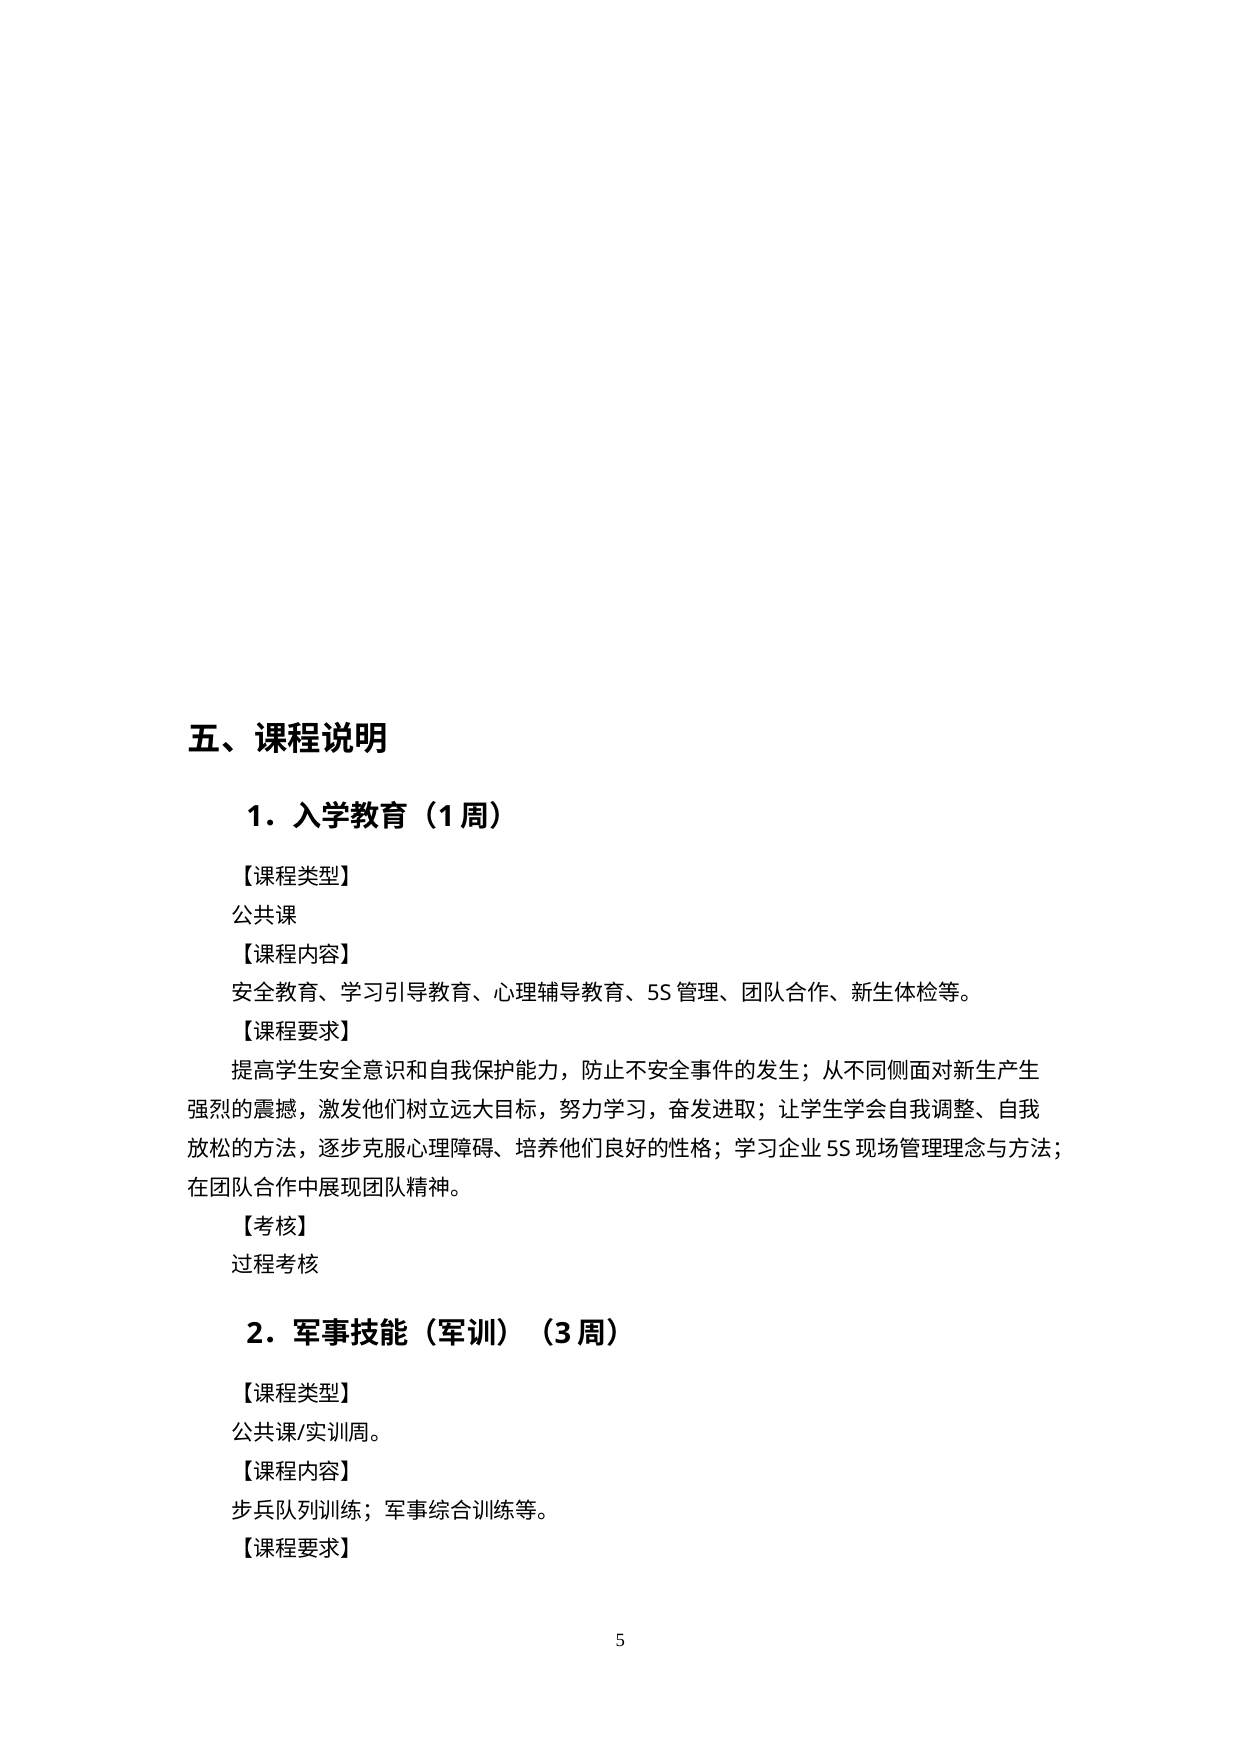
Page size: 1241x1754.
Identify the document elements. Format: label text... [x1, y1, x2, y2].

text 过程考核 [187, 1247, 1053, 1279]
text 【课程内容】 [187, 1453, 1053, 1486]
text 【课程内容】 [187, 936, 1053, 969]
text 【课程要求】 [187, 1014, 1053, 1046]
text 【课程要求】 [187, 1531, 1053, 1563]
text 1．入学教育（1周） [187, 781, 1053, 846]
text 公共课/实训周。 [187, 1414, 1053, 1447]
text 步兵队列训练；军事综合训练等。 [187, 1492, 1053, 1525]
text 【课程类型】 [187, 859, 1053, 891]
text 【考核】 [187, 1208, 1053, 1241]
text 2．军事技能（军训）（3周） [187, 1298, 1053, 1363]
text 【课程类型】 [187, 1376, 1053, 1408]
text 提高学生安全意识和自我保护能力，防止不安全事件的发生；从不同侧面对新生产生强烈的震撼，激发他们树立远大目标，努力学习，奋发进取；让学生学会自我调整、自我放松的方法，逐步克服心理障碍、培养他们良好的性格；学习企业5S现场管理理念与方法；在团队合作中展现团队精神。 [187, 1053, 1053, 1202]
text 五、课程说明 [187, 704, 1053, 769]
text 公共课 [187, 898, 1053, 930]
text 安全教育、学习引导教育、心理辅导教育、5S管理、团队合作、新生体检等。 [187, 975, 1053, 1008]
